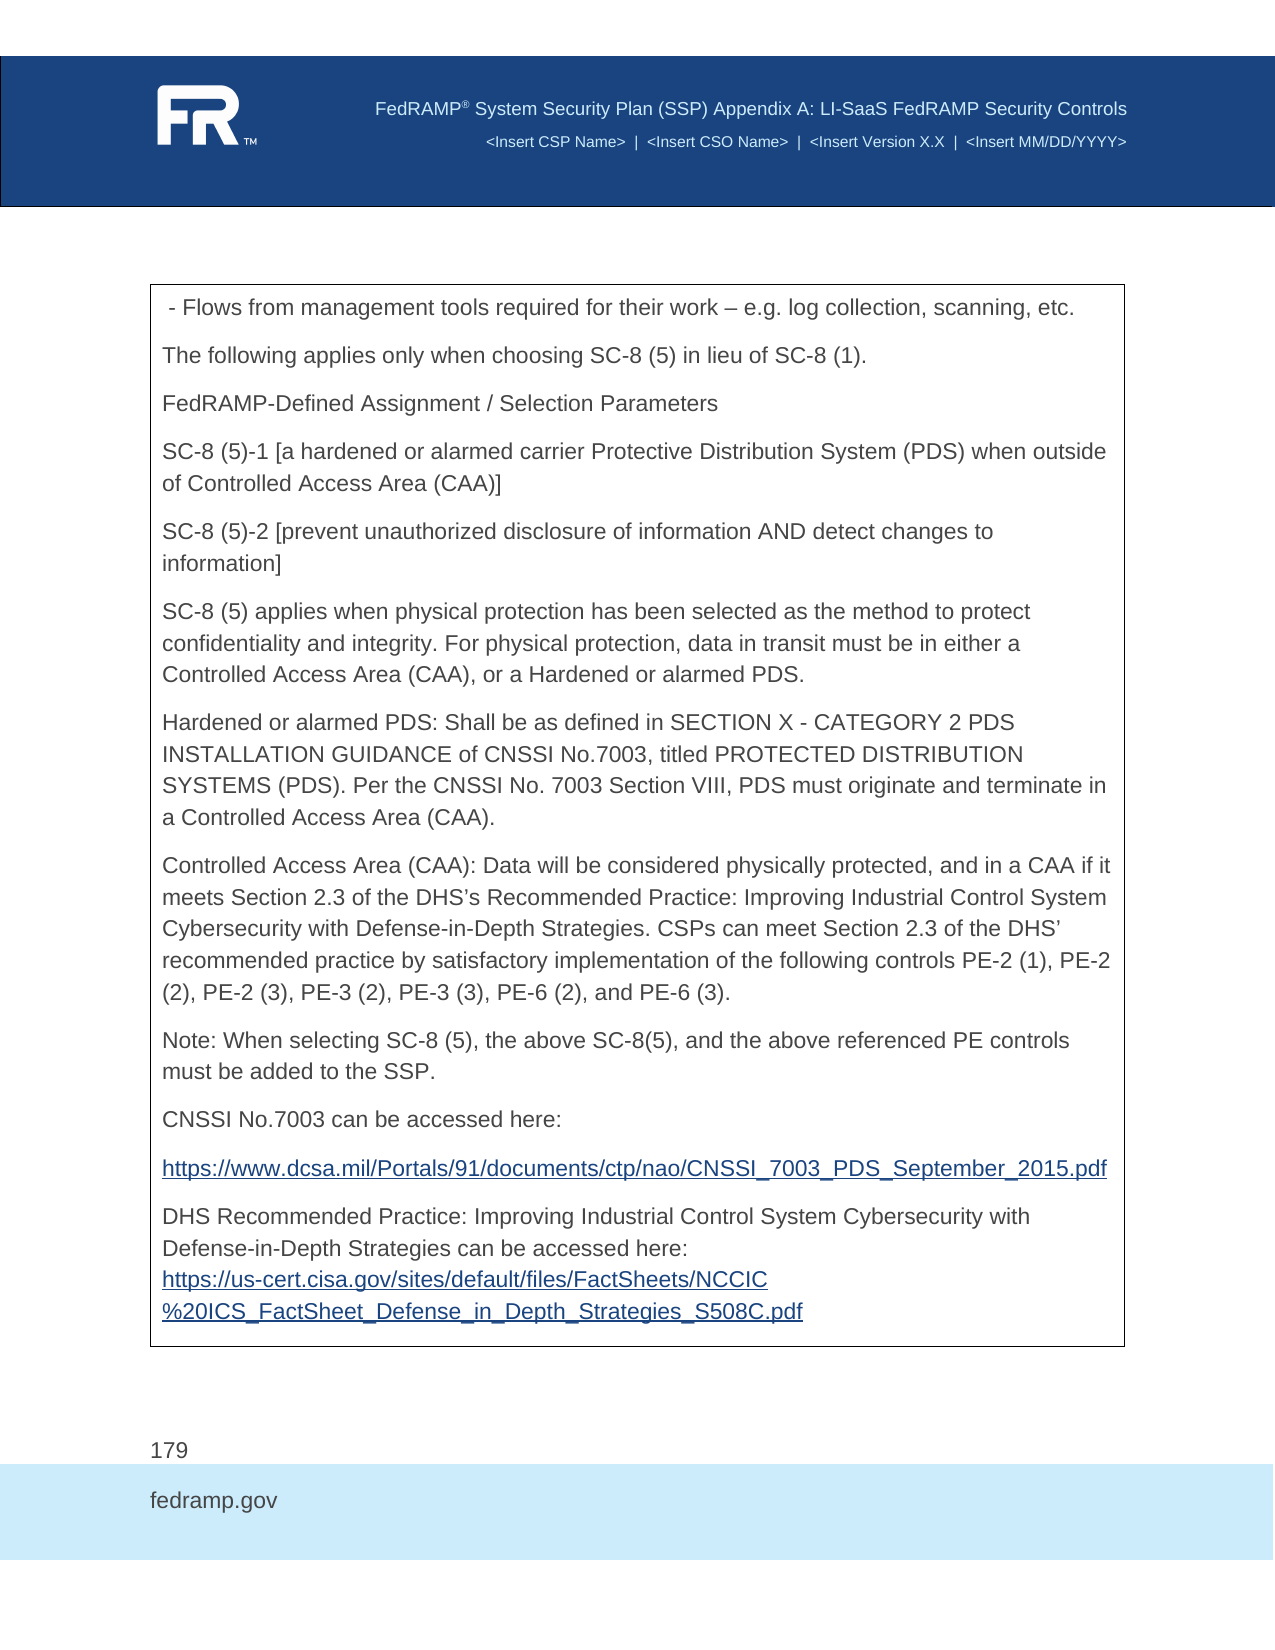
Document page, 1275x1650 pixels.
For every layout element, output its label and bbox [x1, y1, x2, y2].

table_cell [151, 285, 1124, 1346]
picture [157, 85, 257, 145]
